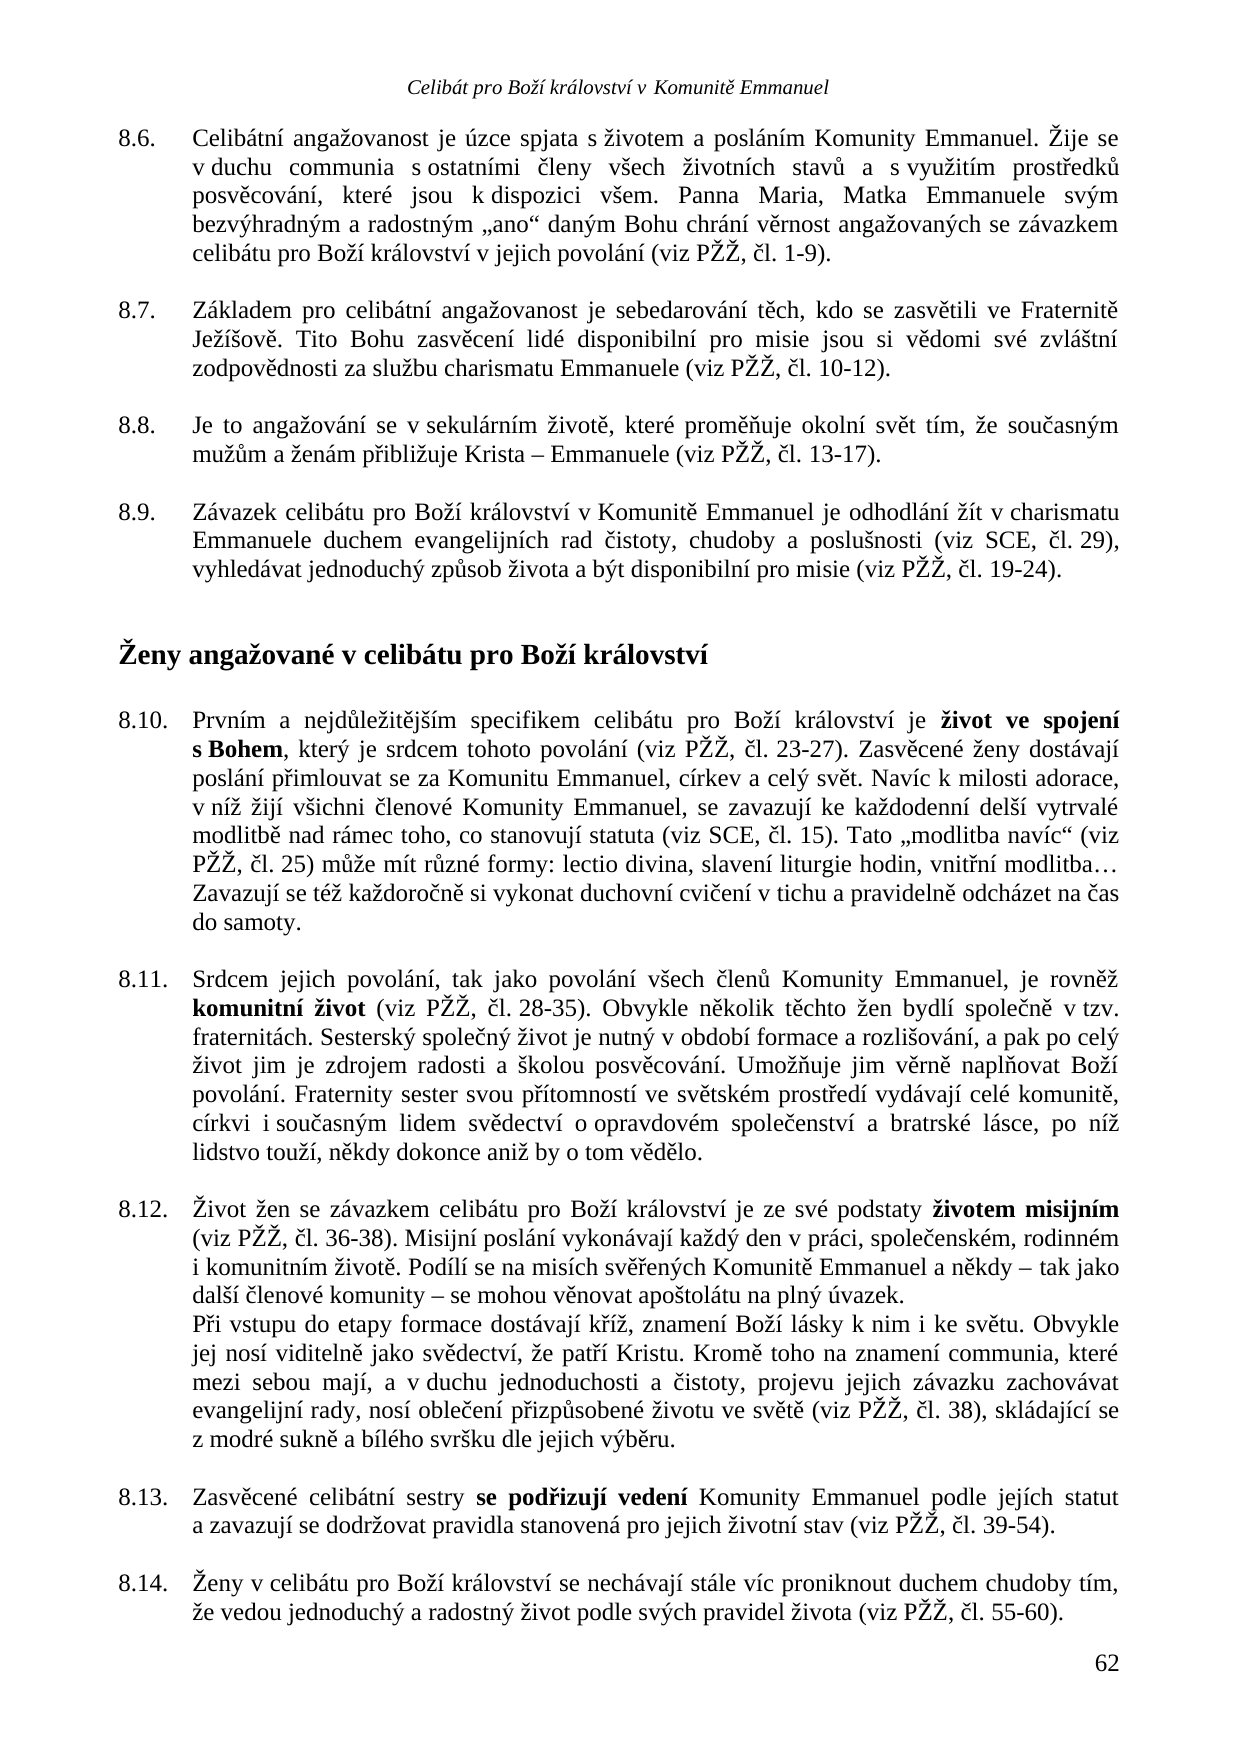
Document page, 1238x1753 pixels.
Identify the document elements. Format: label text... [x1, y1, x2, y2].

list Závazek celibátu pro Boží království v Komunitě Emmanuel je odhodlání žít v charismatu Emmanuele duchem evangelijních rad čistoty, chudoby a poslušnosti (viz SCE, čl. 29), vyhledávat jednoduchý způsob života a být disponibilní pro misie (viz PŽŽ, čl. 19-24). [118, 497, 1119, 583]
text Při vstupu do etapy formace dostávají kříž, znamení Boží lásky k nim i ke světu. Obvykle jej nosí viditelně jako svědectví, že patří Kristu. Kromě toho na znamení communia, které mezi sebou mají, a v duchu jednoduchosti a čistoty, projevu jejich závazku zachovávat evangelijní rady, nosí oblečení přizpůsobené životu ve světě (viz PŽŽ, čl. 38), skládající se z modré sukně a bílého svršku dle jejich výběru. [192, 1309, 1119, 1453]
list Zasvěcené celibátní sestry se podřizují vedení Komunity Emmanuel podle jejích statut a zavazují se dodržovat pravidla stanovená pro jejich životní stav (viz PŽŽ, čl. 39-54). [118, 1482, 1119, 1539]
list Je to angažování se v sekulárním životě, které proměňuje okolní svět tím, že současným mužům a ženám přibližuje Krista – Emmanuele (viz PŽŽ, čl. 13-17). [118, 411, 1119, 468]
list Ženy v celibátu pro Boží království se nechávají stále víc proniknout duchem chudoby tím, že vedou jednoduchý a radostný život podle svých pravidel života (viz PŽŽ, čl. 55-60). [118, 1568, 1119, 1625]
list Srdcem jejich povolání, tak jako povolání všech členů Komunity Emmanuel, je rovněž komunitní život (viz PŽŽ, čl. 28-35). Obvykle několik těchto žen bydlí společně v tzv. fraternitách. Sesterský společný život je nutný v období formace a rozlišování, a pak po celý život jim je zdrojem radosti a školou posvěcování. Umožňuje jim věrně naplňovat Boží povolání. Fraternity sester svou přítomností ve světském prostředí vydávají celé komunitě, církvi i současným lidem svědectví o opravdovém společenství a bratrské lásce, po níž lidstvo touží, někdy dokonce aniž by o tom vědělo. [118, 964, 1119, 1165]
list Základem pro celibátní angažovanost je sebedarování těch, kdo se zasvětili ve Fraternitě Ježíšově. Tito Bohu zasvěcení lidé disponibilní pro misie jsou si vědomi své zvláštní zodpovědnosti za službu charismatu Emmanuele (viz PŽŽ, čl. 10-12). [118, 296, 1119, 382]
list Prvním a nejdůležitějším specifikem celibátu pro Boží království je život ve spojení s Bohem, který je srdcem tohoto povolání (viz PŽŽ, čl. 23-27). Zasvěcené ženy dostávají poslání přimlouvat se za Komunitu Emmanuel, církev a celý svět. Navíc k milosti adorace, v níž žijí všichni členové Komunity Emmanuel, se zavazují ke každodenní delší vytrvalé modlitbě nad rámec toho, co stanovují statuta (viz SCE, čl. 15). Tato „modlitba navíc“ (viz PŽŽ, čl. 25) může mít různé formy: lectio divina, slavení liturgie hodin, vnitřní modlitba… Zavazují se též každoročně si vykonat duchovní cvičení v tichu a pravidelně odcházet na čas do samoty. [118, 705, 1119, 935]
list Život žen se závazkem celibátu pro Boží království je ze své podstaty životem misijním (viz PŽŽ, čl. 36-38). Misijní poslání vykonávají každý den v práci, společenském, rodinném i komunitním životě. Podílí se na misích svěřených Komunitě Emmanuel a někdy – tak jako další členové komunity – se mohou věnovat apoštolátu na plný úvazek. [118, 1194, 1119, 1309]
subtitle Ženy angažované v celibátu pro Boží království [118, 637, 1119, 670]
list Celibátní angažovanost je úzce spjata s životem a posláním Komunity Emmanuel. Žije se v duchu communia s ostatními členy všech životních stavů a s využitím prostředků posvěcování, které jsou k dispozici všem. Panna Maria, Matka Emmanuele svým bezvýhradným a radostným „ano“ daným Bohu chrání věrnost angažovaných se závazkem celibátu pro Boží království v jejich povolání (viz PŽŽ, čl. 1-9). [118, 123, 1119, 267]
